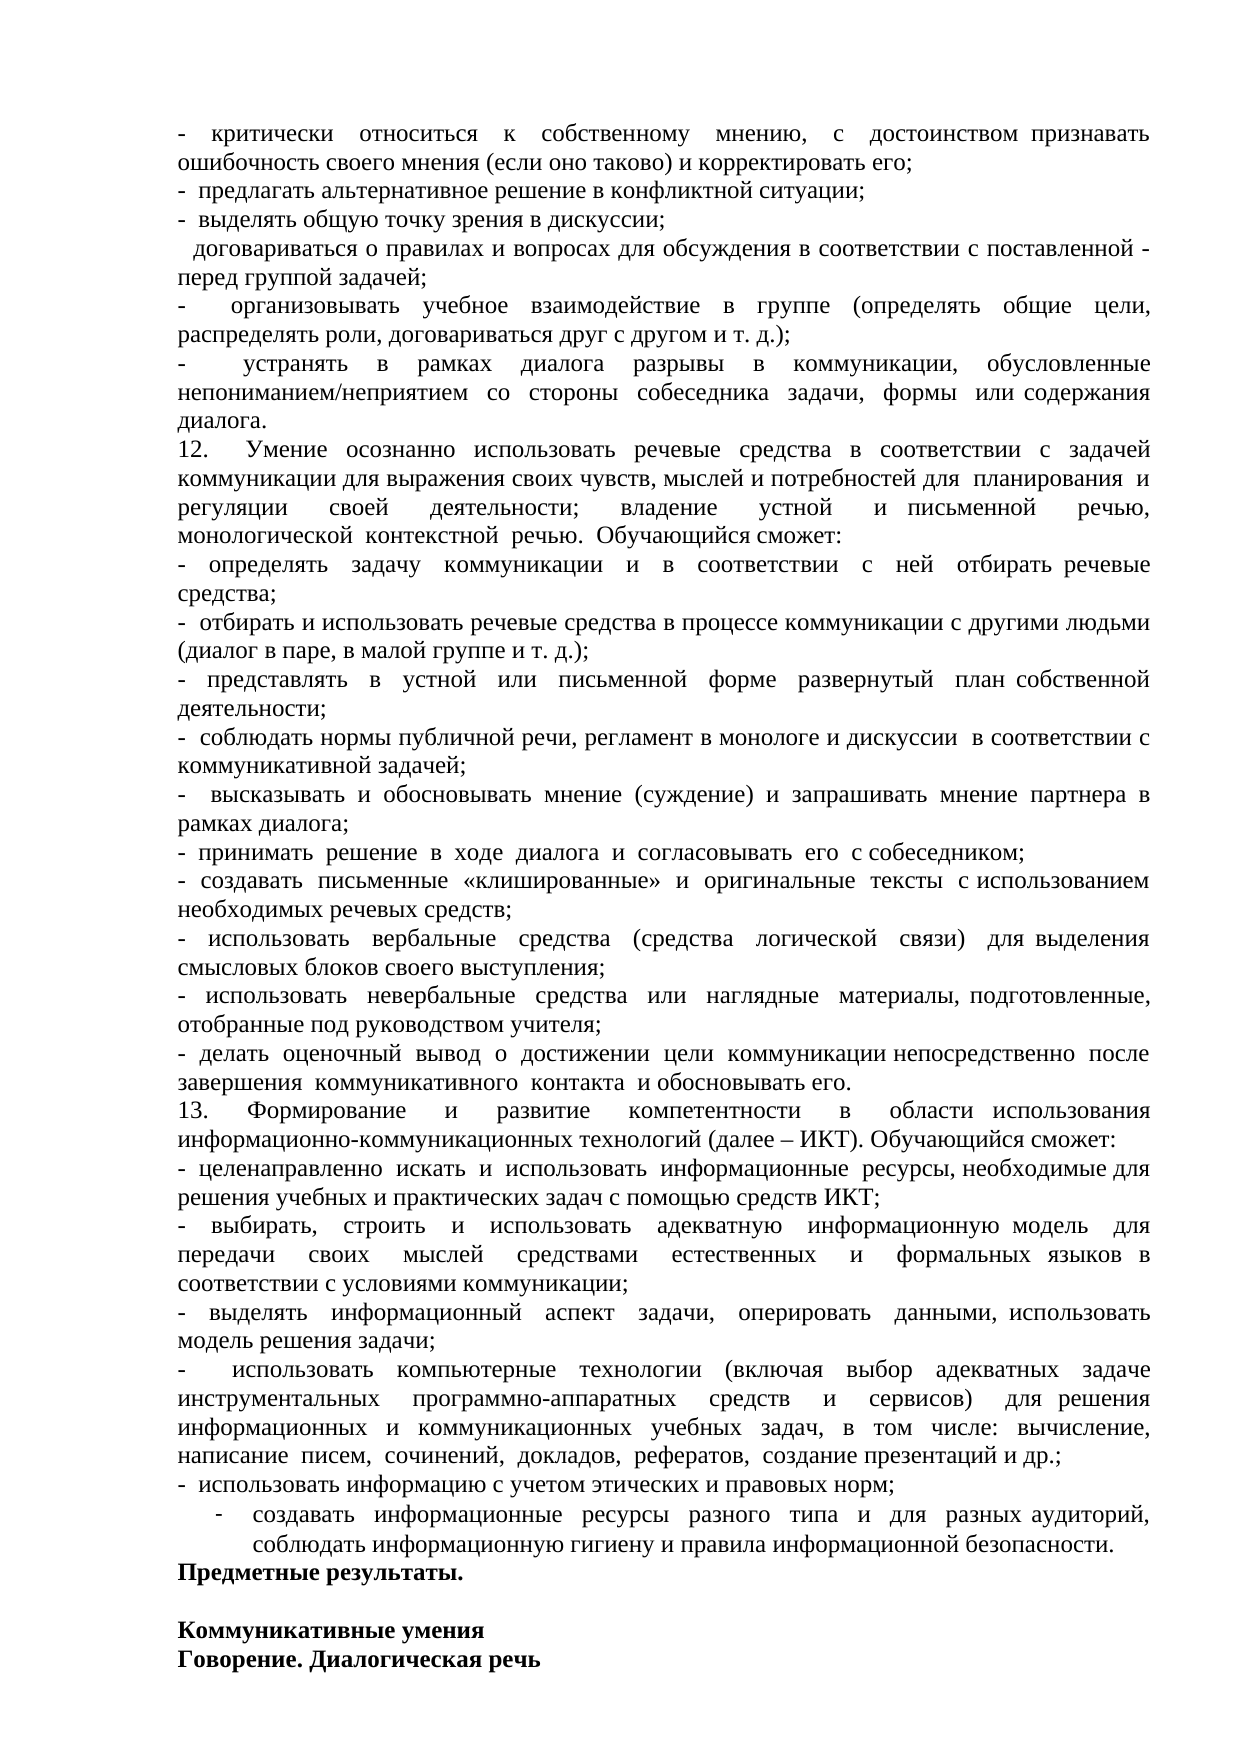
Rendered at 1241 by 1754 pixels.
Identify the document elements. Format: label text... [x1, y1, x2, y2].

text - использовать невербальные средства или наглядные материалы, подготовленные, отобранные под руководством учителя; [177, 981, 1152, 1038]
text - отбирать и использовать речевые средства в процессе коммуникации с другими людьми (диалог в паре, в малой группе и т. д.); [177, 607, 1152, 664]
text договариваться о правилах и вопросах для обсуждения в соответствии с поставленной -перед группой задачей; [177, 233, 1152, 291]
text - создавать письменные «клишированные» и оригинальные тексты с использованием необходимых речевых средств; [177, 866, 1152, 923]
text Коммуникативные умения [177, 1615, 1152, 1644]
text - организовывать учебное взаимодействие в группе (определять общие цели, распределять роли, договариваться друг с другом и т. д.); [177, 291, 1152, 348]
text - представлять в устной или письменной форме развернутый план собственной деятельности; [177, 664, 1152, 722]
text - высказывать и обосновывать мнение (суждение) и запрашивать мнение партнера в рамках диалога; [177, 779, 1152, 837]
list создавать информационные ресурсы разного типа и для разных аудиторий, соблюдать информационную гигиену и правила информационной безопасности. [215, 1498, 1152, 1557]
text - определять задачу коммуникации и в соответствии с ней отбирать речевые средства; [177, 549, 1152, 607]
text - принимать решение в ходе диалога и согласовывать его с собеседником; [177, 837, 1152, 866]
text - выбирать, строить и использовать адекватную информационную модель для передачи своих мыслей средствами естественных и формальных языков в соответствии с условиями коммуникации; [177, 1211, 1152, 1297]
text - выделять общую точку зрения в дискуссии; [177, 204, 1152, 233]
text - соблюдать нормы публичной речи, регламент в монологе и дискуссии в соответствии с коммуникативной задачей; [177, 722, 1152, 779]
text - использовать информацию с учетом этических и правовых норм; [177, 1469, 1152, 1498]
text 13. Формирование и развитие компетентности в области использования информационно-коммуникационных технологий (далее – ИКТ). Обучающийся сможет: [177, 1096, 1152, 1153]
text - предлагать альтернативное решение в конфликтной ситуации; [177, 176, 1152, 204]
text Предметные результаты. [177, 1557, 1152, 1586]
text - использовать вербальные средства (средства логической связи) для выделения смысловых блоков своего выступления; [177, 923, 1152, 981]
text - делать оценочный вывод о достижении цели коммуникации непосредственно после завершения коммуникативного контакта и обосновывать его. [177, 1038, 1152, 1096]
text Говорение. Диалогическая речь [177, 1644, 1152, 1672]
text 12. Умение осознанно использовать речевые средства в соответствии с задачей коммуникации для выражения своих чувств, мыслей и потребностей для планирования и регуляции своей деятельности; владение устной и письменной речью, монологической контекстной речью. Обучающийся сможет: [177, 434, 1152, 549]
text - целенаправленно искать и использовать информационные ресурсы, необходимые для решения учебных и практических задач с помощью средств ИКТ; [177, 1153, 1152, 1211]
text - критически относиться к собственному мнению, с достоинством признавать ошибочность своего мнения (если оно таково) и корректировать его; [177, 118, 1152, 176]
text - выделять информационный аспект задачи, оперировать данными, использовать модель решения задачи; [177, 1297, 1152, 1354]
text - устранять в рамках диалога разрывы в коммуникации, обусловленные непониманием/неприятием со стороны собеседника задачи, формы или содержания диалога. [177, 348, 1152, 434]
text - использовать компьютерные технологии (включая выбор адекватных задаче инструментальных программно-аппаратных средств и сервисов) для решения информационных и коммуникационных учебных задач, в том числе: вычисление, написание писем, сочинений, докладов, рефератов, создание презентаций и др.; [177, 1354, 1152, 1469]
